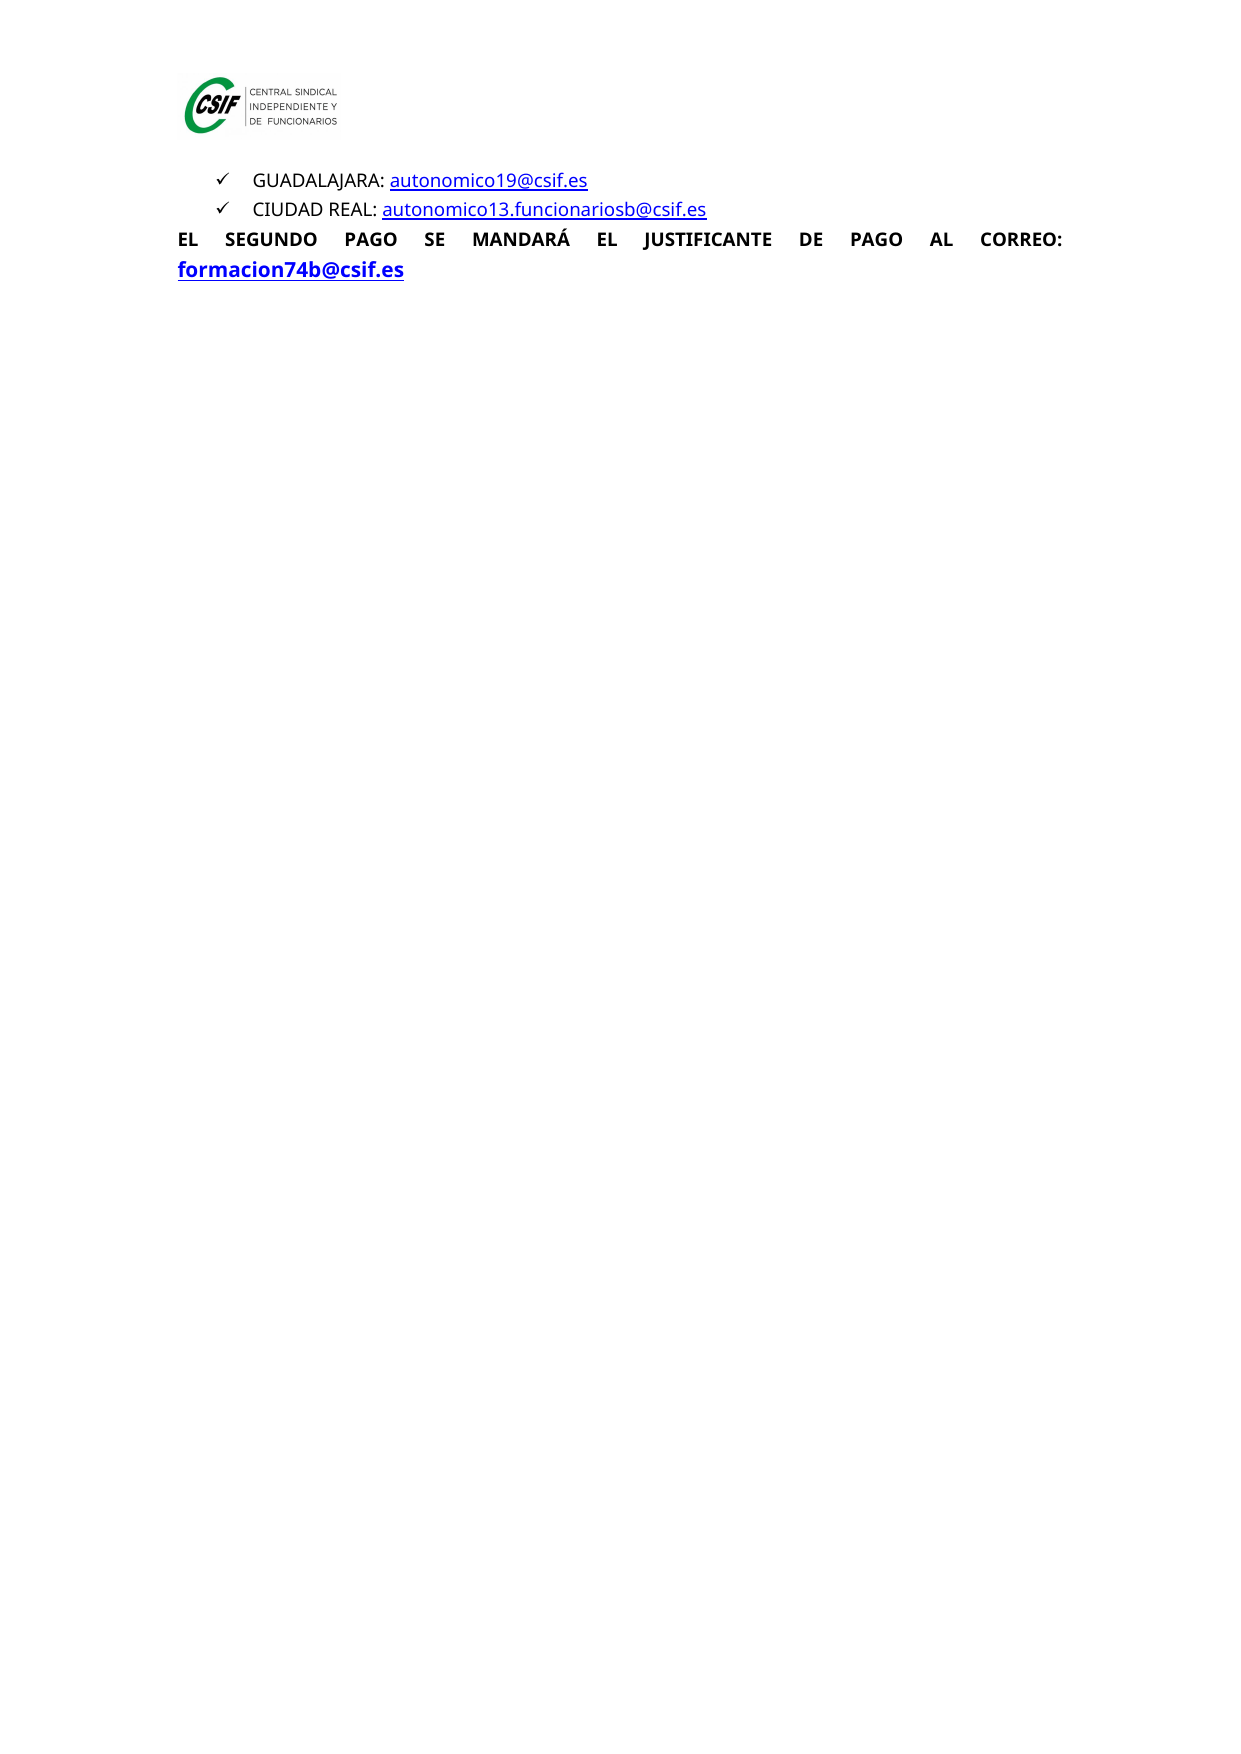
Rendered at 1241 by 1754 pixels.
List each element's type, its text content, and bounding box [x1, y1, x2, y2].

picture [177, 73, 342, 140]
list CIUDAD REAL: autonomico13.funcionariosb@csif.es [215, 197, 1063, 222]
text EL SEGUNDO PAGO SE MANDARÁ EL JUSTIFICANTE DE PAGO AL CORREO: formacion74b@csif.es [177, 226, 1063, 284]
list GUADALAJARA: autonomico19@csif.es [215, 167, 1063, 193]
